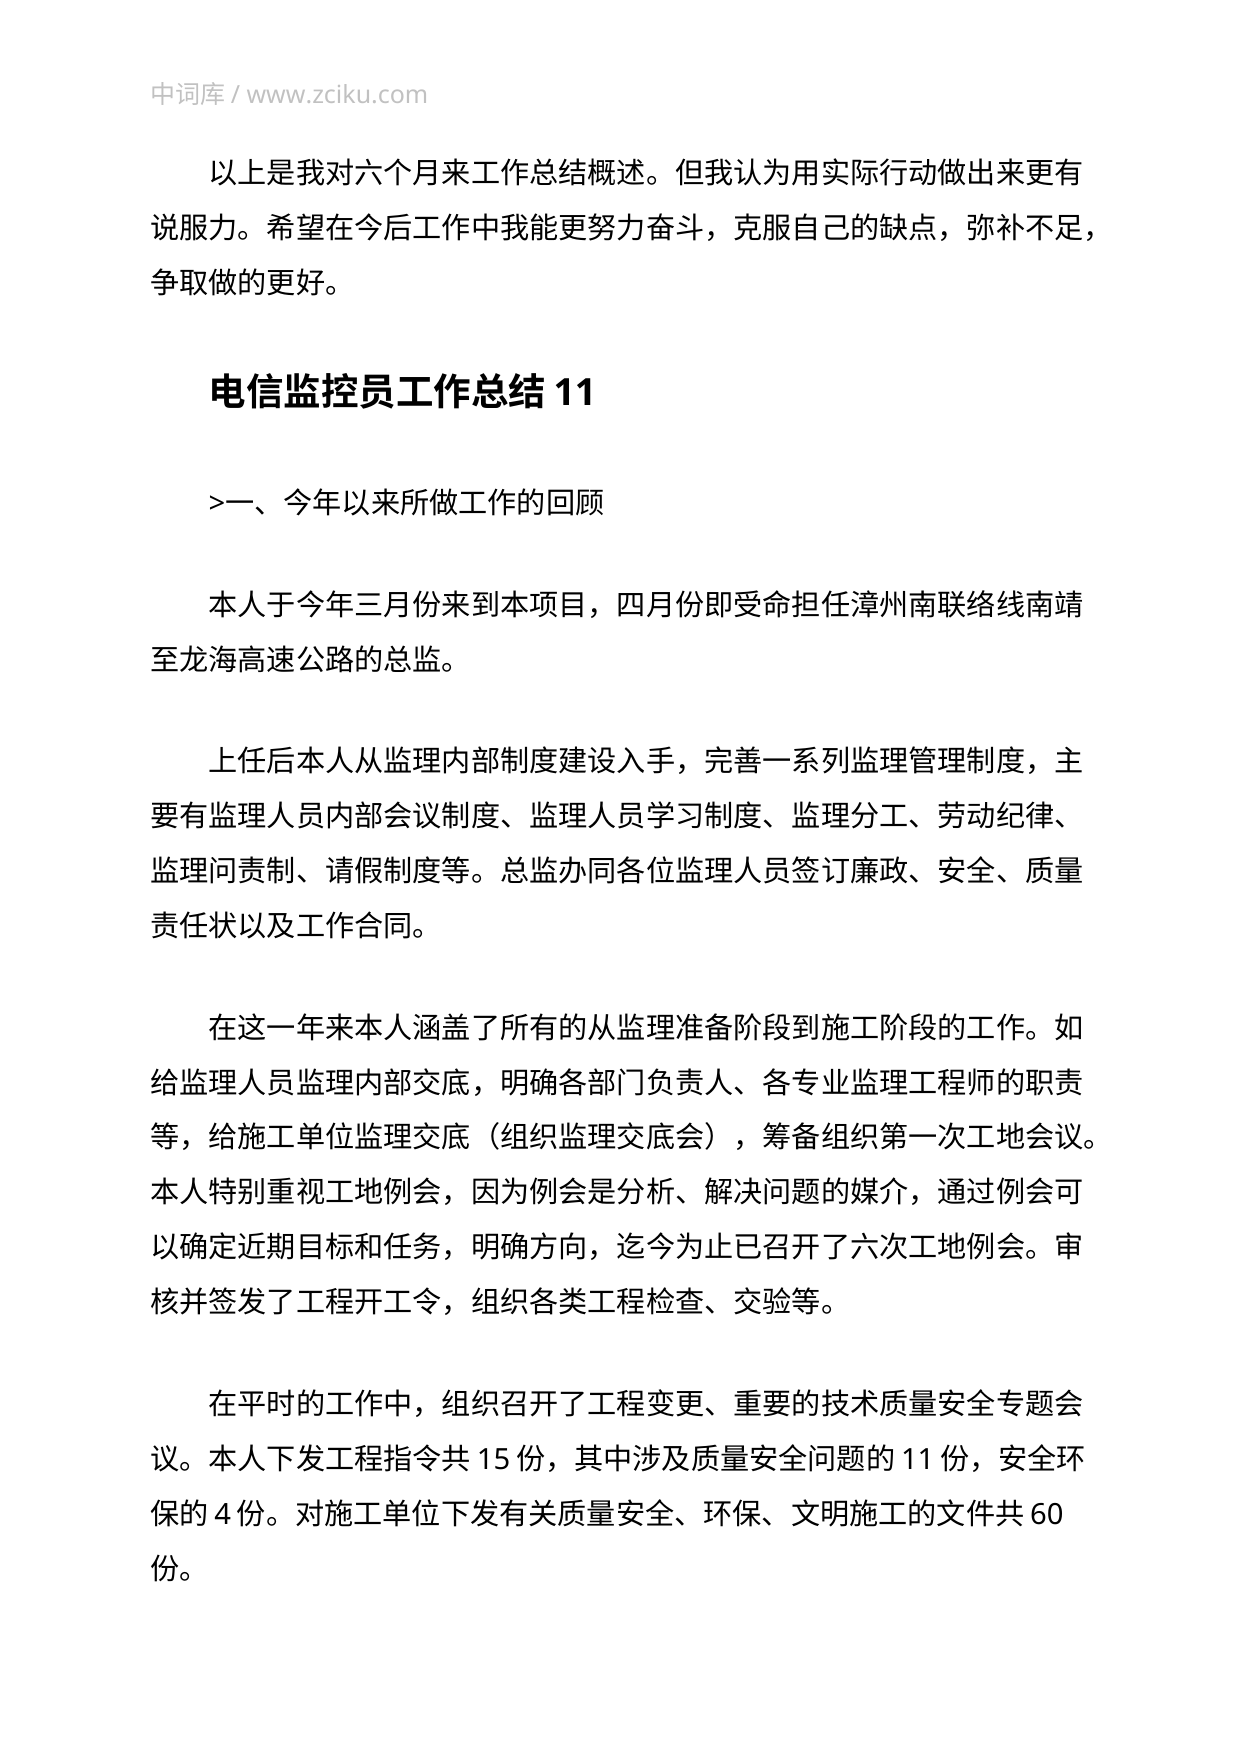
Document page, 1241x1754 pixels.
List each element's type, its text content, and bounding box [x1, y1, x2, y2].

text 在这一年来本人涵盖了所有的从监理准备阶段到施工阶段的工作。如给监理人员监理内部交底，明确各部门负责人、各专业监理工程师的职责等，给施工单位监理交底（组织监理交底会），筹备组织第一次工地会议。本人特别重视工地例会，因为例会是分析、解决问题的媒介，通过例会可以确定近期目标和任务，明确方向，迄今为止已召开了六次工地例会。审核并签发了工程开工令，组织各类工程检查、交验等。 [150, 1004, 1090, 1321]
text 上任后本人从监理内部制度建设入手，完善一系列监理管理制度，主要有监理人员内部会议制度、监理人员学习制度、监理分工、劳动纪律、监理问责制、请假制度等。总监办同各位监理人员签订廉政、安全、质量责任状以及工作合同。 [150, 738, 1090, 945]
text 本人于今年三月份来到本项目，四月份即受命担任漳州南联络线南靖至龙海高速公路的总监。 [150, 581, 1090, 678]
text 电信监控员工作总结11 [150, 362, 1090, 416]
text 以上是我对六个月来工作总结概述。但我认为用实际行动做出来更有说服力。希望在今后工作中我能更努力奋斗，克服自己的缺点，弥补不足，争取做的更好。 [150, 150, 1090, 302]
text >一、今年以来所做工作的回顾 [150, 479, 1090, 522]
text 在平时的工作中，组织召开了工程变更、重要的技术质量安全专题会议。本人下发工程指令共15份，其中涉及质量安全问题的11份，安全环保的4份。对施工单位下发有关质量安全、环保、文明施工的文件共60份。 [150, 1381, 1090, 1588]
